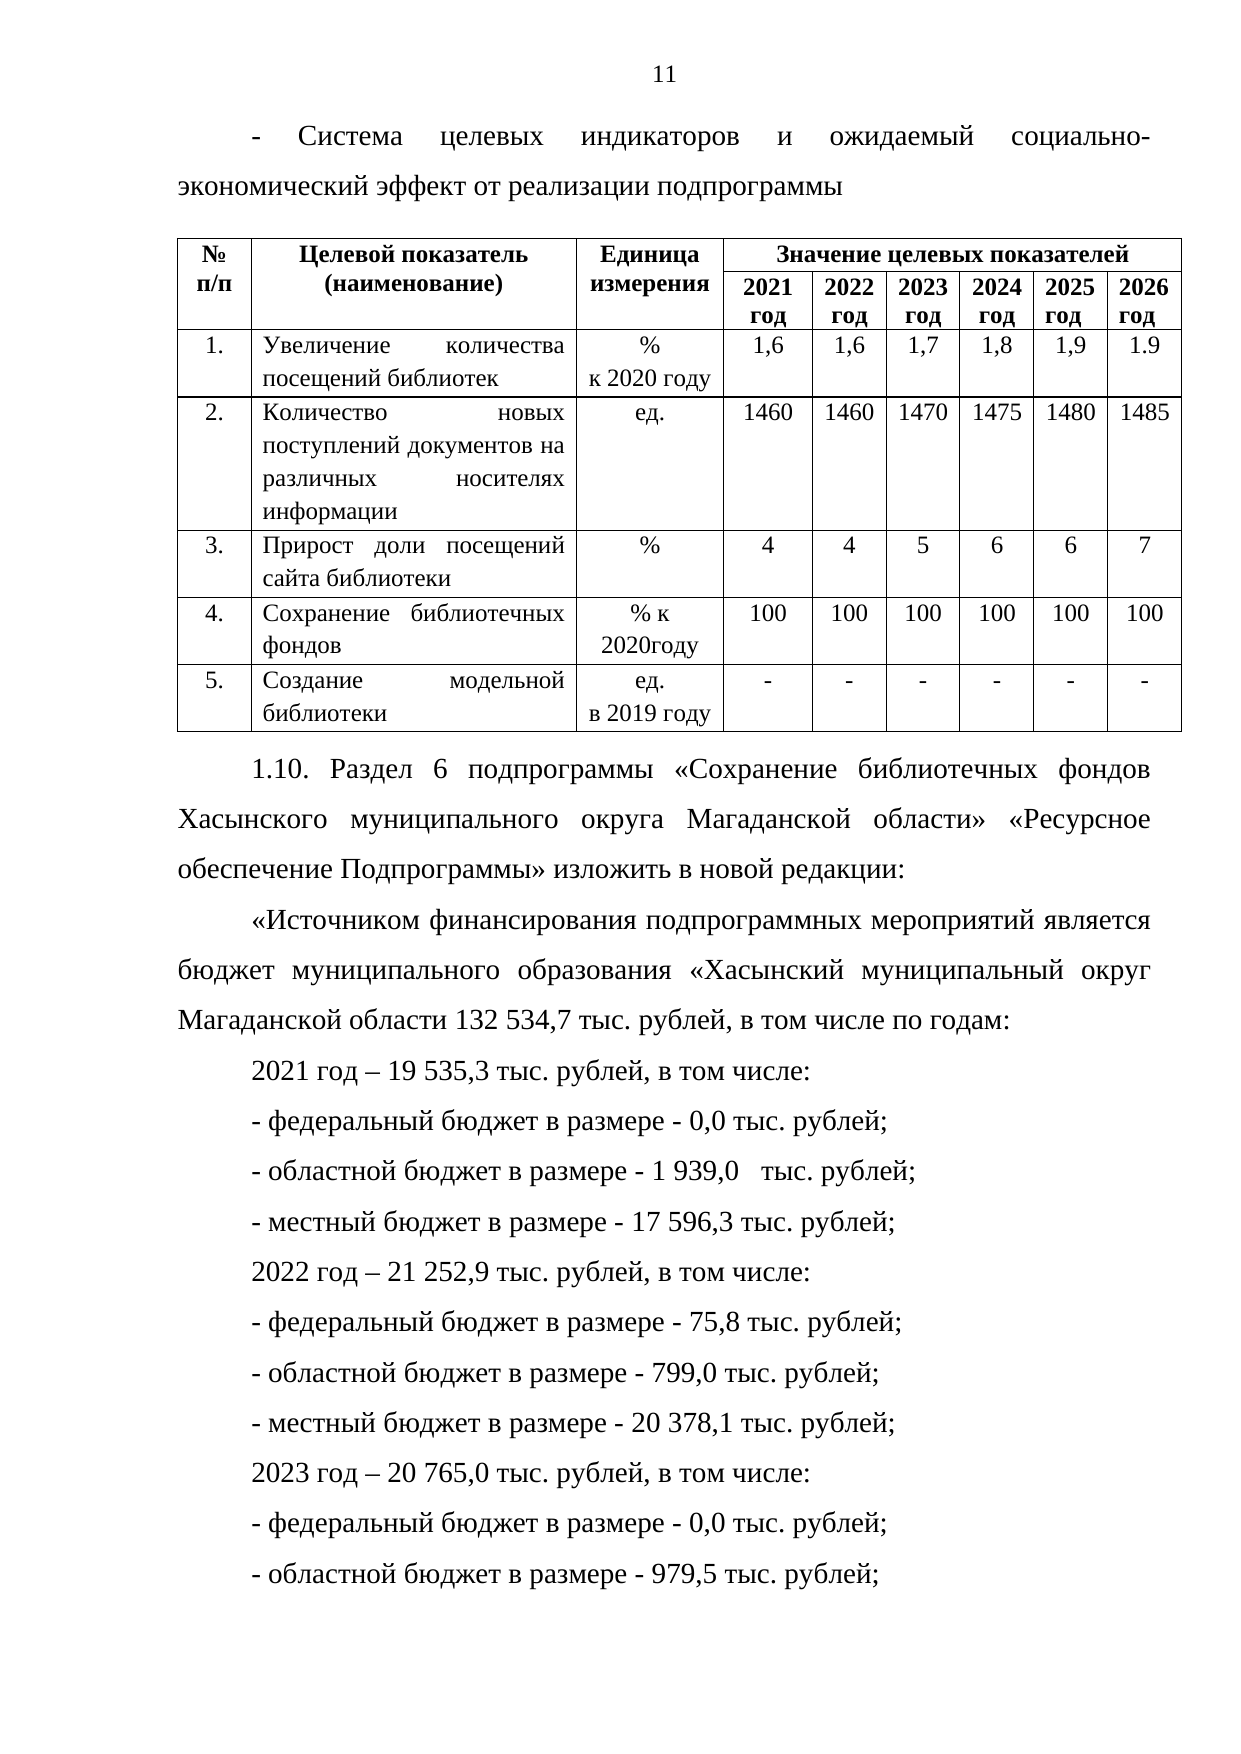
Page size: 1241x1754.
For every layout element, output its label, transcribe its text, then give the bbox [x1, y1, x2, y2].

table_cell ед. [577, 398, 723, 529]
table_cell 5 [887, 531, 959, 597]
table_cell 1,6 [724, 330, 812, 396]
table_cell 2026год [1108, 272, 1181, 329]
text - федеральный бюджет в размере - 75,8 тыс. рублей; [177, 1304, 1152, 1338]
table_cell Увеличение количества посещений библиотек [252, 330, 576, 396]
table_cell 2021 год [724, 272, 812, 329]
table_cell 1460 [813, 398, 886, 529]
table_cell 1485 [1108, 398, 1181, 529]
table_cell Прирост доли посещений сайта библиотеки [252, 531, 576, 597]
table_cell 1. [178, 330, 251, 396]
text «Источником финансирования подпрограммных мероприятий является бюджет муниципального образования «Хасынский муниципальный округ Магаданской области 132 534,7 тыс. рублей, в том числе по годам: [177, 902, 1152, 1036]
table_cell - [1034, 665, 1107, 731]
table_cell 1,9 [1034, 330, 1107, 396]
table_cell 100 [724, 598, 812, 664]
table_cell 100 [887, 598, 959, 664]
table_cell Сохранение библиотечных фондов [252, 598, 576, 664]
table_cell 6 [1034, 531, 1107, 597]
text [177, 1556, 1152, 1589]
table_cell 2025год [1034, 272, 1107, 329]
text - Система целевых индикаторов и ожидаемый социально-экономический эффект от реализации подпрограммы [177, 118, 1152, 202]
table_cell 100 [813, 598, 886, 664]
table_cell 5. [178, 665, 251, 731]
table_cell 1470 [887, 398, 959, 529]
text 2022 год – 21 252,9 тыс. рублей, в том числе: [177, 1254, 1152, 1288]
table_header Целевой показатель (наименование) [252, 239, 576, 329]
table_cell 100 [1034, 598, 1107, 664]
table_cell 4 [813, 531, 886, 597]
table_cell 100 [1108, 598, 1181, 664]
table_cell ед. в 2019 году [577, 665, 723, 731]
text - федеральный бюджет в размере - 0,0 тыс. рублей; [177, 1103, 1152, 1137]
table_cell 1,8 [960, 330, 1033, 396]
text 1.10. Раздел 6 подпрограммы «Сохранение библиотечных фондов Хасынского муниципального округа Магаданской области» «Ресурсное обеспечение Подпрограммы» изложить в новой редакции: [177, 751, 1152, 885]
table_cell 1,6 [813, 330, 886, 396]
table_cell % к 2020году [577, 598, 723, 664]
table_cell Количество новых поступлений документов на различных носителях информации [252, 398, 576, 529]
table_cell 4. [178, 598, 251, 664]
text 2021 год – 19 535,3 тыс. рублей, в том числе: [177, 1053, 1152, 1086]
text 2023 год – 20 765,0 тыс. рублей, в том числе: [177, 1455, 1152, 1489]
table_cell 2024год [960, 272, 1033, 329]
table_cell - [813, 665, 886, 731]
table_cell 2022 год [813, 272, 886, 329]
table_cell 1480 [1034, 398, 1107, 529]
table_cell 2023 год [887, 272, 959, 329]
table_cell 1.9 [1108, 330, 1181, 396]
table_header № п/п [178, 239, 251, 329]
text - областной бюджет в размере - 799,0 тыс. рублей; [177, 1355, 1152, 1388]
table_header Единица измерения [577, 239, 723, 329]
table_cell - [887, 665, 959, 731]
table_cell % [577, 531, 723, 597]
table_cell 2. [178, 398, 251, 529]
table_cell 1475 [960, 398, 1033, 529]
table_cell - [960, 665, 1033, 731]
table_header Значение целевых показателей [724, 239, 1181, 271]
table_cell 100 [960, 598, 1033, 664]
table_cell 7 [1108, 531, 1181, 597]
table_cell % к 2020 году [577, 330, 723, 396]
table_cell Создание модельной библиотеки [252, 665, 576, 731]
text - местный бюджет в размере - 20 378,1 тыс. рублей; [177, 1405, 1152, 1438]
text - местный бюджет в размере - 17 596,3 тыс. рублей; [177, 1204, 1152, 1237]
table_cell 1,7 [887, 330, 959, 396]
table_cell - [1108, 665, 1181, 731]
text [177, 1506, 1152, 1539]
table_cell 4 [724, 531, 812, 597]
table_cell - [724, 665, 812, 731]
table_cell 3. [178, 531, 251, 597]
table_cell 1460 [724, 398, 812, 529]
table_cell 6 [960, 531, 1033, 597]
text - областной бюджет в размере - 1 939,0 тыс. рублей; [177, 1153, 1152, 1187]
